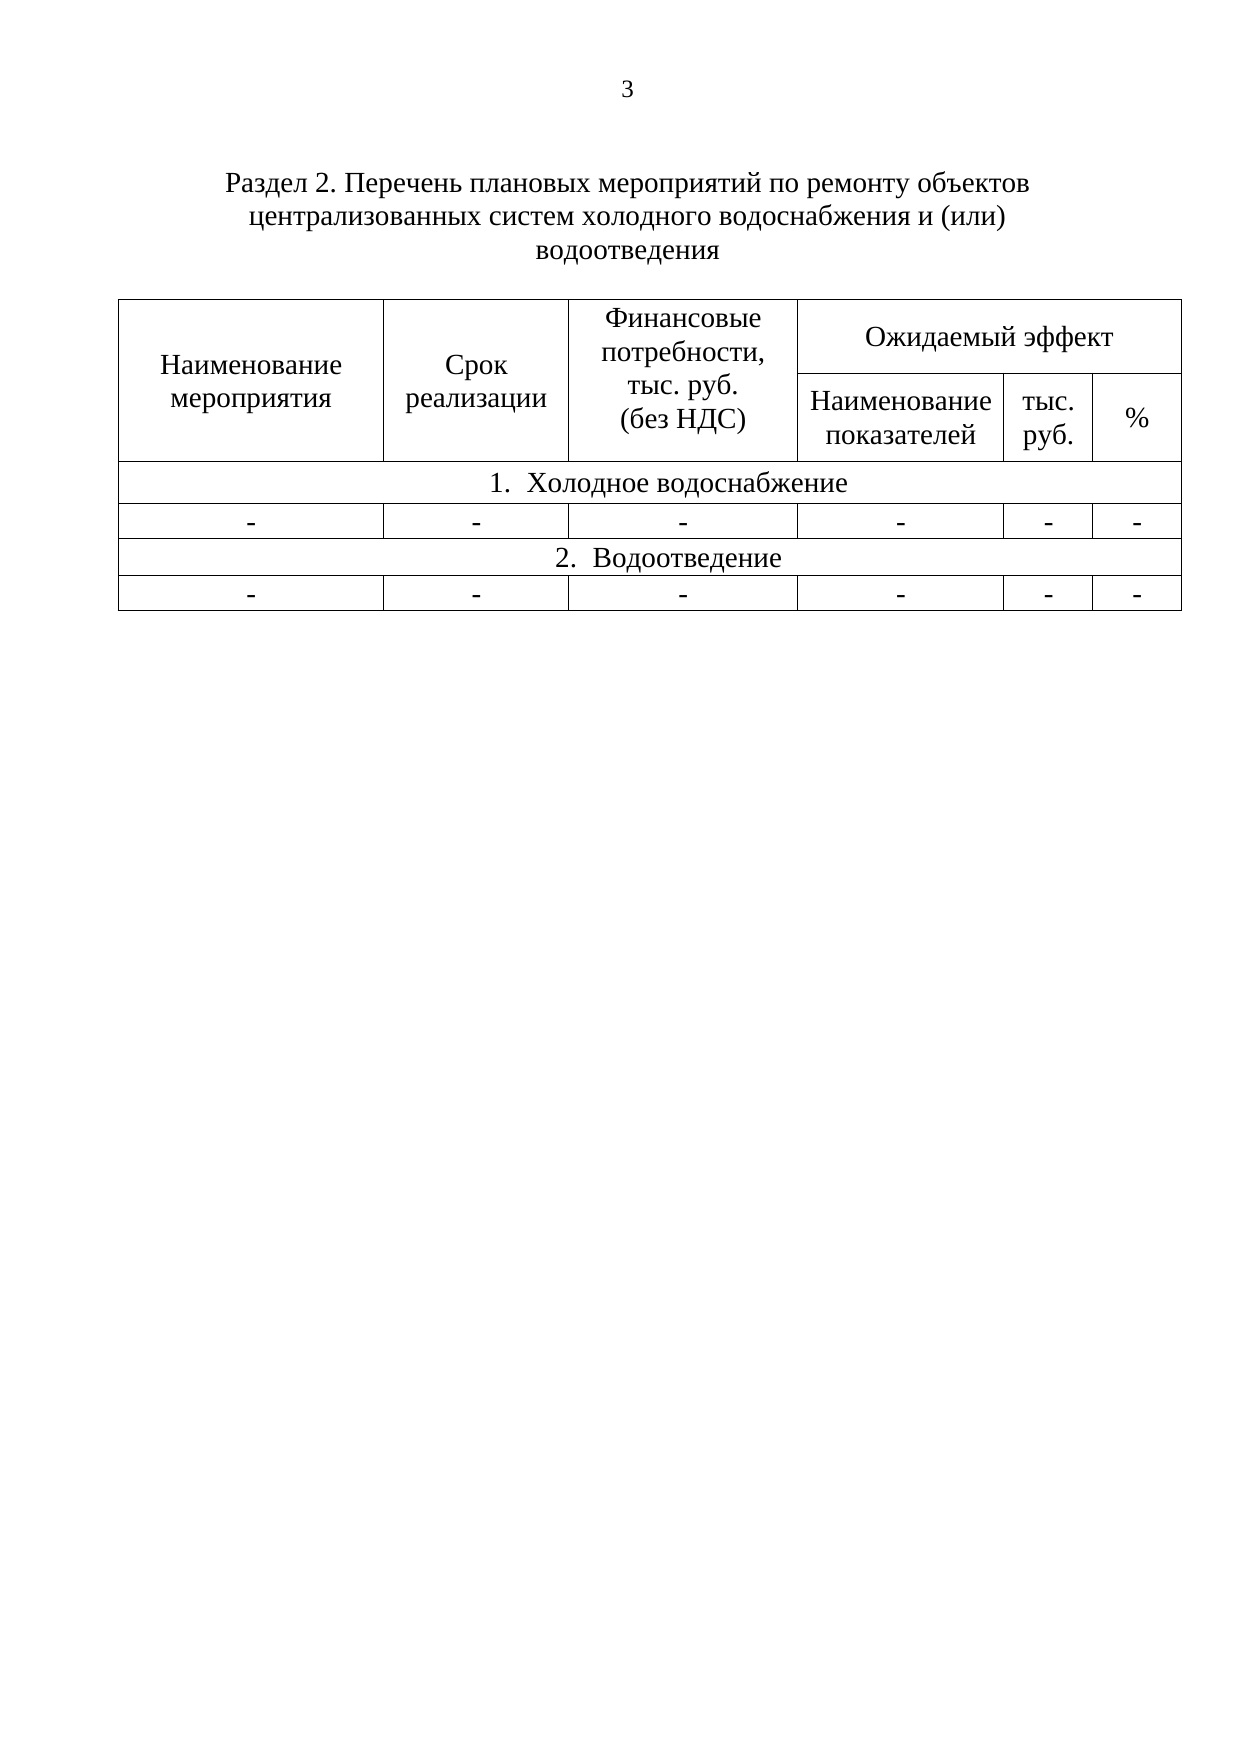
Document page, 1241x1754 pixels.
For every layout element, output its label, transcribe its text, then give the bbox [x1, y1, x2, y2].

text Раздел 2. Перечень плановых мероприятий по ремонту объектов централизованных систем холодного водоснабжения и (или) водоотведения [162, 165, 1092, 266]
table_cell % [1093, 374, 1181, 461]
table_cell - [1093, 576, 1181, 610]
table_cell - [1093, 504, 1181, 537]
table_cell - [384, 576, 568, 610]
table_cell Холодное водоснабжение [119, 462, 1181, 503]
table_cell - [798, 576, 1003, 610]
table_cell - [569, 504, 797, 537]
table_header Наименование мероприятия [119, 300, 383, 461]
table_header Срок реализации [384, 300, 568, 461]
table_header Ожидаемый эффект [798, 300, 1181, 373]
table_cell - [119, 504, 383, 537]
table_cell Водоотведение [119, 539, 1181, 575]
table_cell - [119, 576, 383, 610]
table_cell - [1004, 576, 1092, 610]
table_cell - [798, 504, 1003, 537]
table_cell - [1004, 504, 1092, 537]
table_header Финансовые потребности, тыс. руб. (без НДС) [569, 300, 797, 461]
table_cell тыс. руб. [1004, 374, 1092, 461]
table_cell Наименование показателей [798, 374, 1003, 461]
table_cell - [569, 576, 797, 610]
table_cell - [384, 504, 568, 537]
